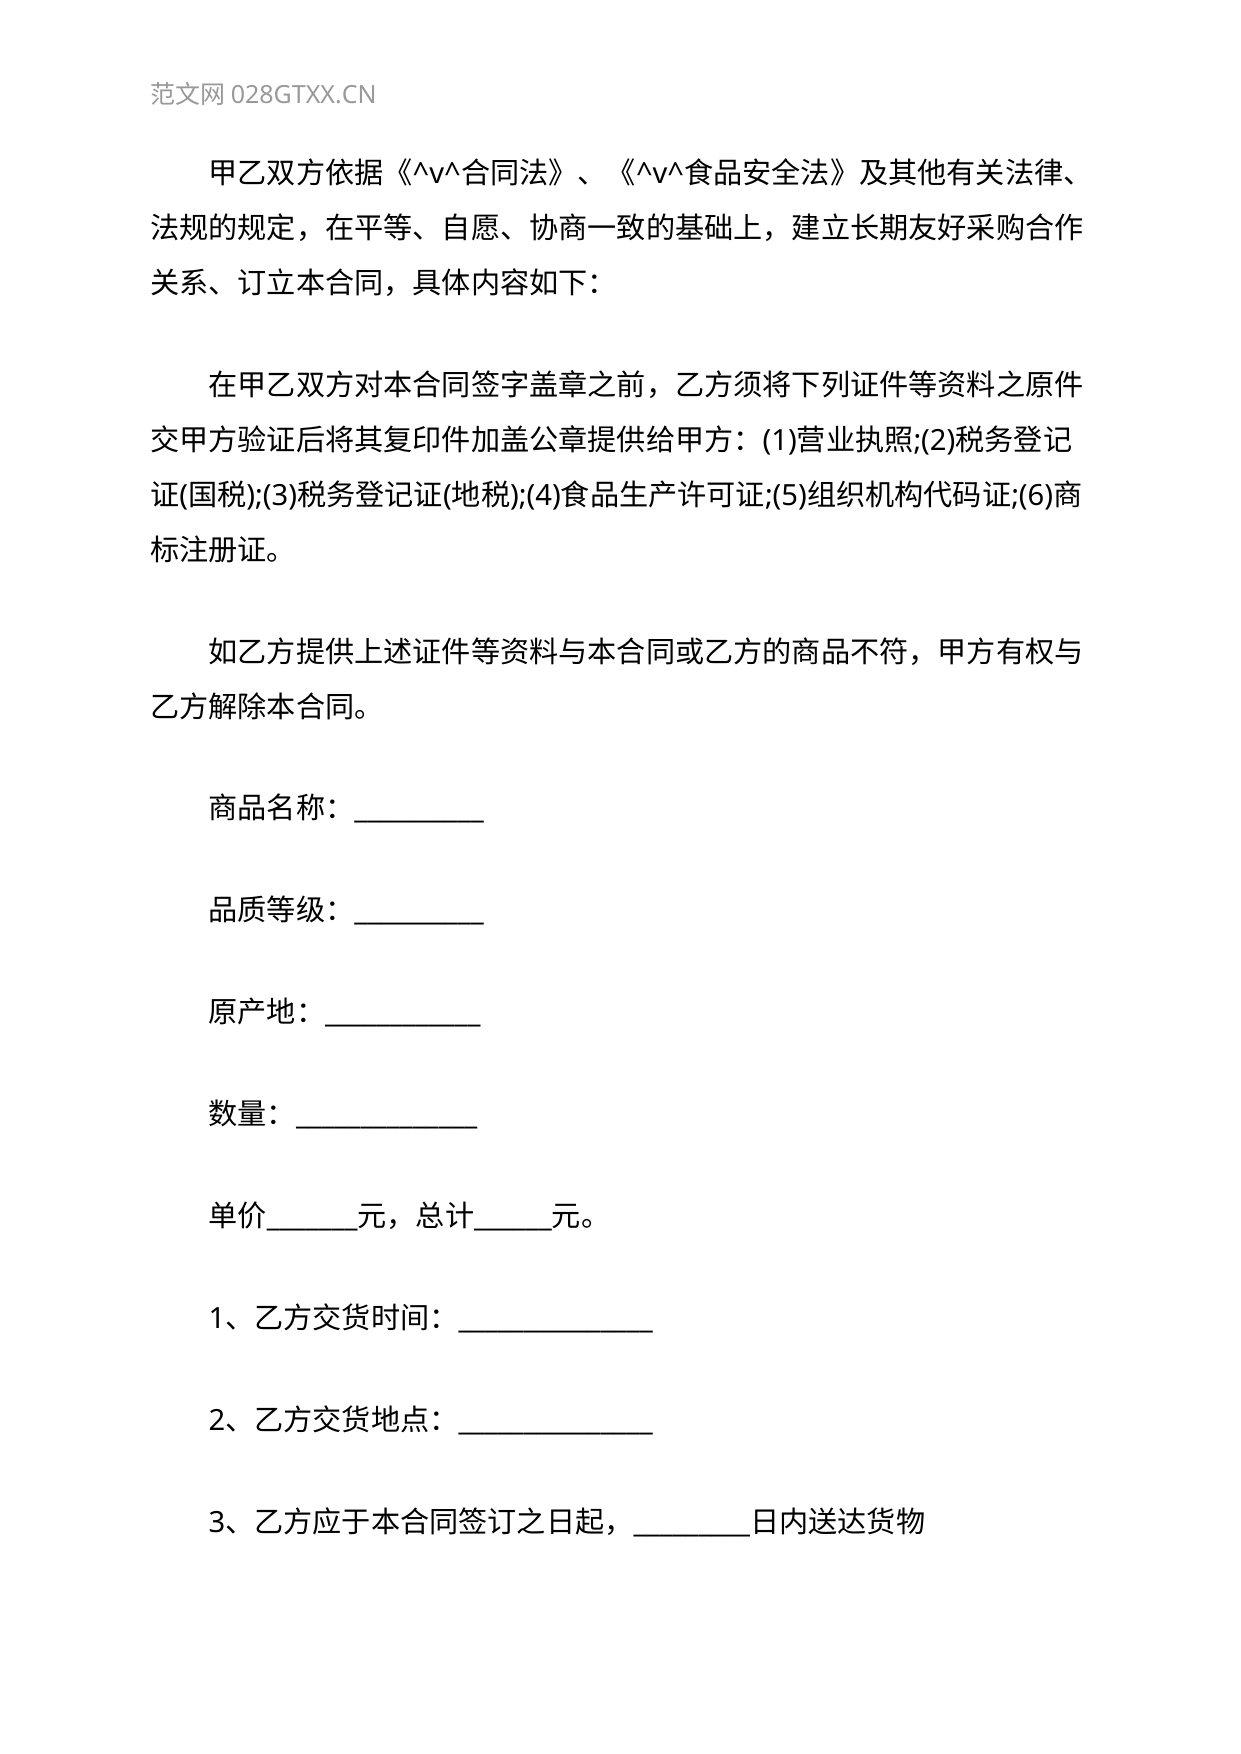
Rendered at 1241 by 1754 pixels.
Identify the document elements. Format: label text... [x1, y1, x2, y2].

text 如乙方提供上述证件等资料与本合同或乙方的商品不符，甲方有权与乙方解除本合同。 [150, 628, 1090, 726]
text 品质等级：__________ [150, 887, 1090, 929]
text 在甲乙双方对本合同签字盖章之前，乙方须将下列证件等资料之原件交甲方验证后将其复印件加盖公章提供给甲方：(1)营业执照;(2)税务登记证(国税);(3)税务登记证(地税);(4)食品生产许可证;(5)组织机构代码证;(6)商标注册证。 [150, 362, 1090, 569]
text 3、乙方应于本合同签订之日起，_________日内送达货物 [150, 1499, 1090, 1541]
text 2、乙方交货地点：_______________ [150, 1397, 1090, 1439]
text 1、乙方交货时间：_______________ [150, 1295, 1090, 1337]
text 单价_______元，总计______元。 [150, 1193, 1090, 1235]
text 甲乙双方依据《^v^合同法》、《^v^食品安全法》及其他有关法律、法规的规定，在平等、自愿、协商一致的基础上，建立长期友好采购合作关系、订立本合同，具体内容如下： [150, 150, 1090, 302]
text 商品名称：__________ [150, 785, 1090, 827]
text 原产地：____________ [150, 989, 1090, 1031]
text 数量：______________ [150, 1091, 1090, 1133]
